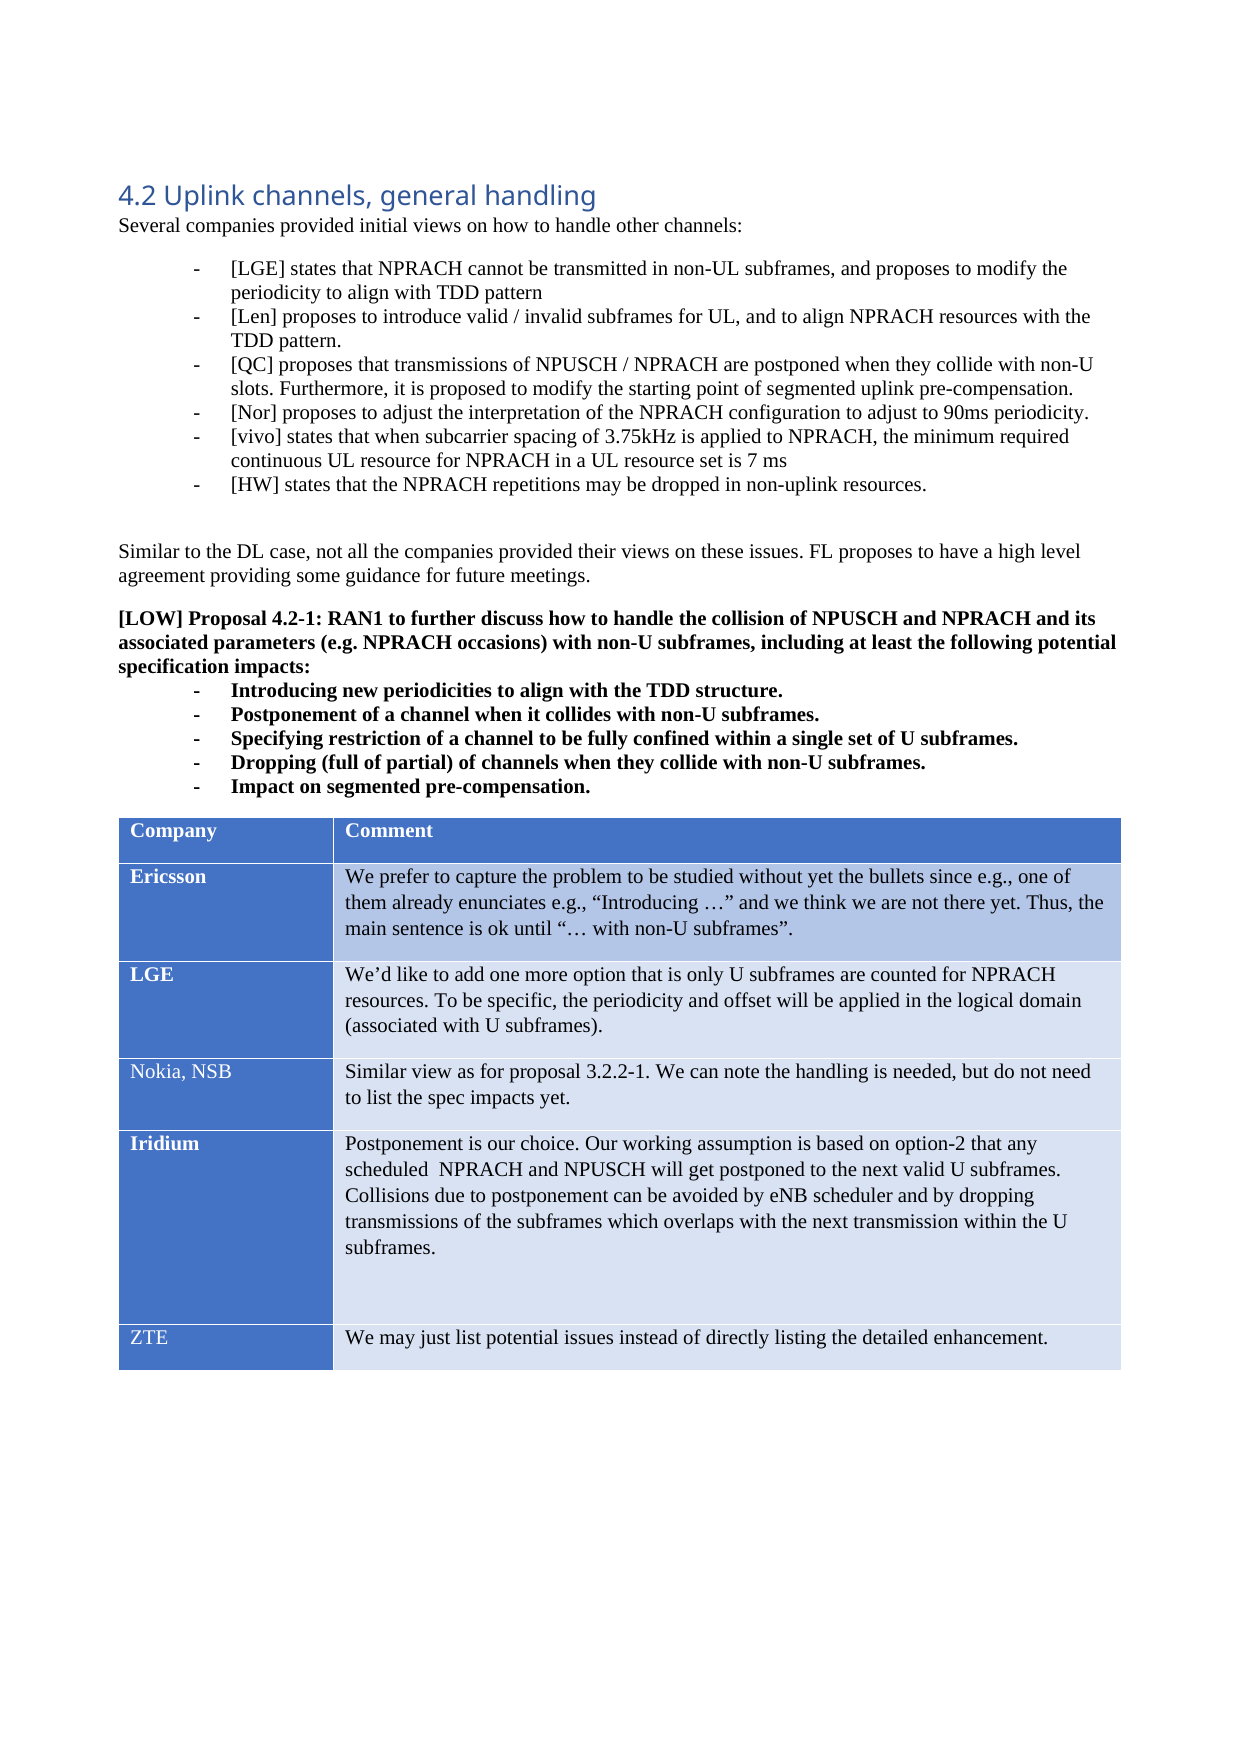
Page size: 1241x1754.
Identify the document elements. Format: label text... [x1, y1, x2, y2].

table_cell ZTE [119, 1325, 333, 1370]
table_cell We’d like to add one more option that is only U subframes are counted for NPRACH resources. To be specific, the periodicity and offset will be applied in the logical domain (associated with U subframes). [334, 962, 1121, 1058]
list Postponement of a channel when it collides with non-U subframes. [193, 702, 1122, 726]
list Introducing new periodicities to align with the TDD structure. [193, 678, 1122, 702]
table_cell Nokia, NSB [119, 1059, 333, 1130]
list [LGE] states that NPRACH cannot be transmitted in non-UL subframes, and proposes to modify the periodicity to align with TDD pattern [193, 256, 1122, 304]
text Several companies provided initial views on how to handle other channels: [118, 213, 1122, 237]
table_cell We may just list potential issues instead of directly listing the detailed enhancement. [334, 1325, 1121, 1370]
list Impact on segmented pre-compensation. [193, 774, 1122, 798]
list [QC] proposes that transmissions of NPUSCH / NPRACH are postponed when they collide with non-U slots. Furthermore, it is proposed to modify the starting point of segmented uplink pre-compensation. [193, 352, 1122, 400]
list Dropping (full of partial) of channels when they collide with non-U subframes. [193, 750, 1122, 774]
table_cell Postponement is our choice. Our working assumption is based on option-2 that any scheduled NPRACH and NPUSCH will get postponed to the next valid U subframes. Collisions due to postponement can be avoided by eNB scheduler and by dropping transmissions of the subframes which overlaps with the next transmission within the U subframes. [334, 1131, 1121, 1324]
table_cell Iridium [119, 1131, 333, 1324]
text Similar to the DL case, not all the companies provided their views on these issues. FL proposes to have a high level agreement providing some guidance for future meetings. [118, 539, 1122, 587]
list [Nor] proposes to adjust the interpretation of the NPRACH configuration to adjust to 90ms periodicity. [193, 400, 1122, 424]
table_cell LGE [119, 962, 333, 1058]
table_header Company [119, 818, 333, 863]
subtitle [LOW] Proposal 4.2-1: RAN1 to further discuss how to handle the collision of NPUSCH and NPRACH and its associated parameters (e.g. NPRACH occasions) with non-U subframes, including at least the following potential specification impacts: [118, 606, 1122, 678]
list [HW] states that the NPRACH repetitions may be dropped in non-uplink resources. [193, 472, 1122, 496]
table_cell Ericsson [119, 864, 333, 961]
list Specifying restriction of a channel to be fully confined within a single set of U subframes. [193, 726, 1122, 750]
subtitle 4.2 Uplink channels, general handling [118, 176, 1122, 213]
list [vivo] states that when subcarrier spacing of 3.75kHz is applied to NPRACH, the minimum required continuous UL resource for NPRACH in a UL resource set is 7 ms [193, 424, 1122, 472]
table_cell Similar view as for proposal 3.2.2-1. We can note the handling is needed, but do not need to list the spec impacts yet. [334, 1059, 1121, 1130]
table_header Comment [334, 818, 1121, 863]
list [Len] proposes to introduce valid / invalid subframes for UL, and to align NPRACH resources with the TDD pattern. [193, 304, 1122, 352]
table_cell We prefer to capture the problem to be studied without yet the bullets since e.g., one of them already enunciates e.g., “Introducing …” and we think we are not there yet. Thus, the main sentence is ok until “… with non-U subframes”. [334, 864, 1121, 961]
